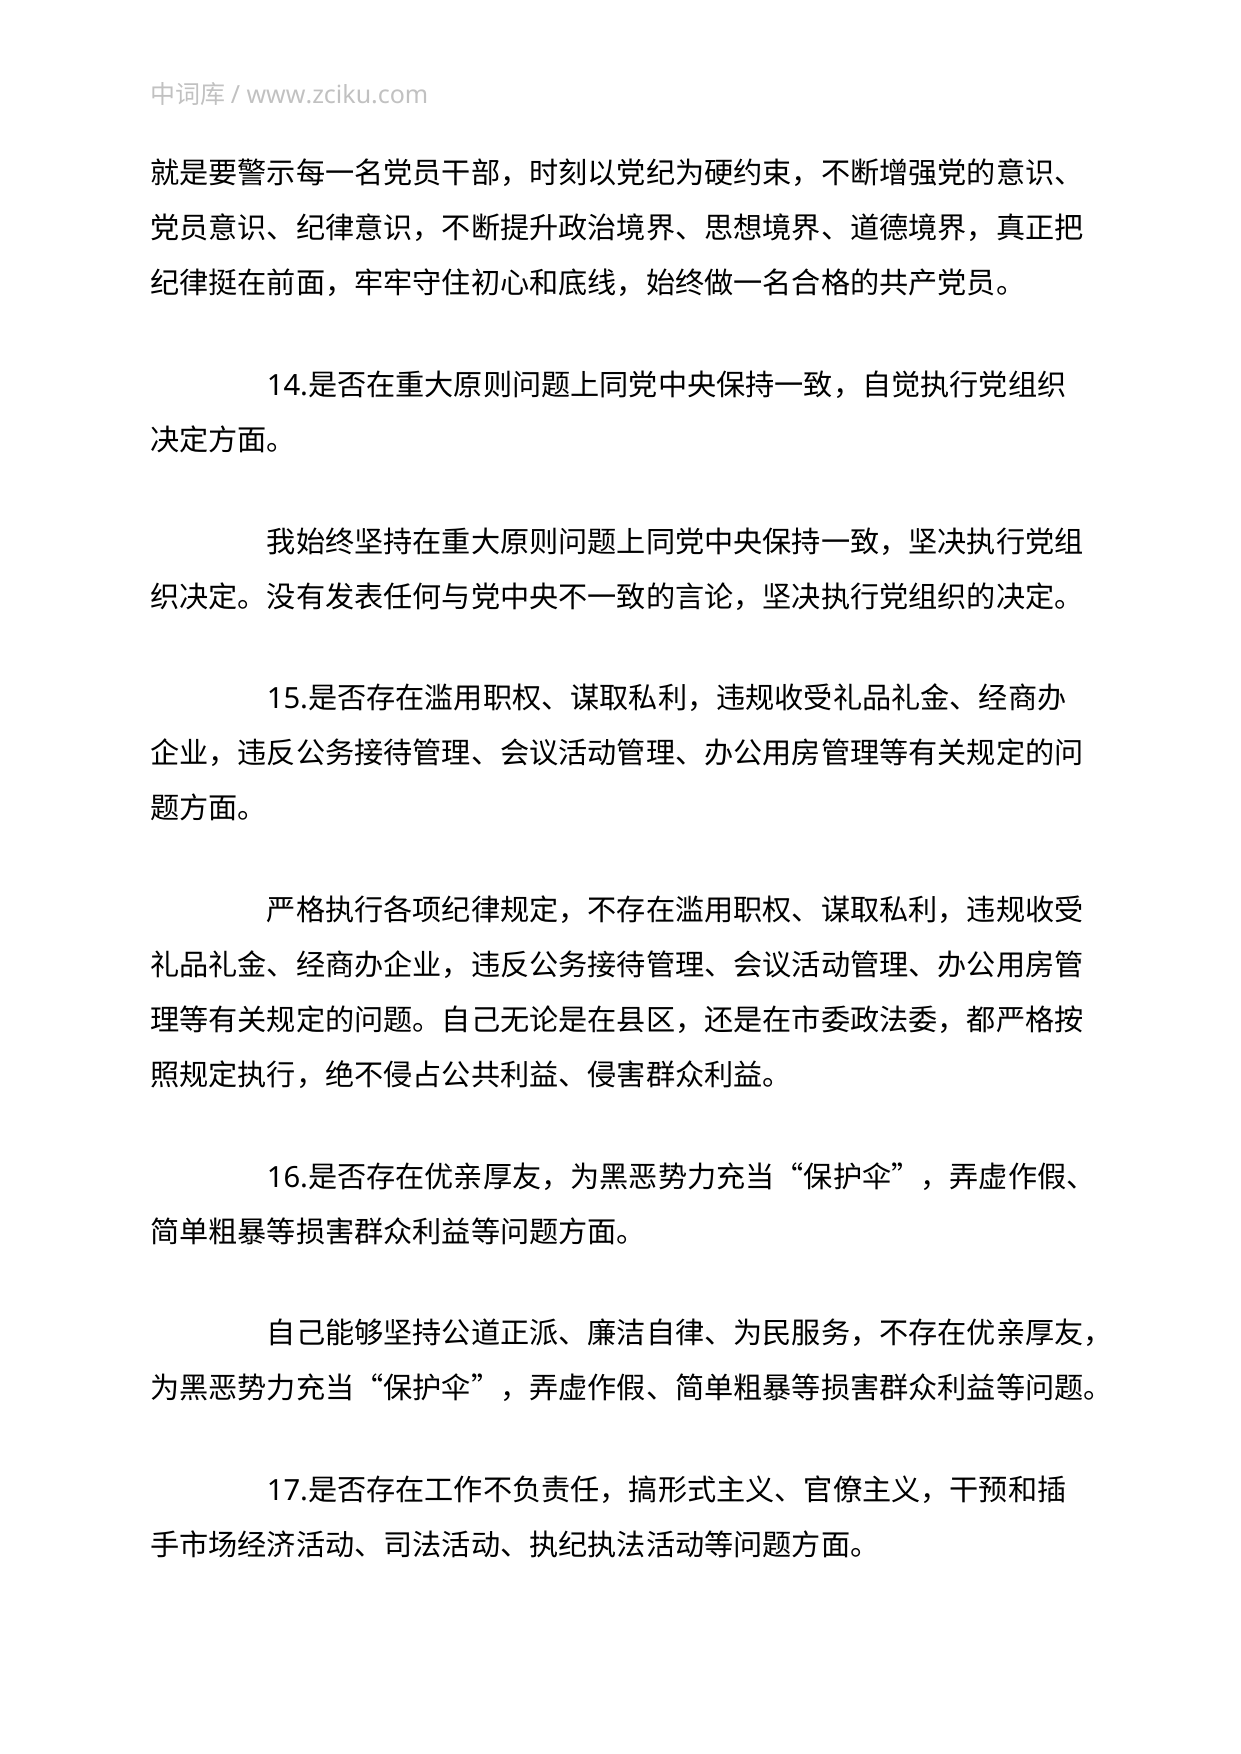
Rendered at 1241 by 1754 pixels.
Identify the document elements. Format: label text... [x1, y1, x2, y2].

text 严格执行各项纪律规定，不存在滥用职权、谋取私利，违规收受礼品礼金、经商办企业，违反公务接待管理、会议活动管理、办公用房管理等有关规定的问题。自己无论是在县区，还是在市委政法委，都严格按照规定执行，绝不侵占公共利益、侵害群众利益。 [150, 887, 1090, 1094]
text 15.是否存在滥用职权、谋取私利，违规收受礼品礼金、经商办企业，违反公务接待管理、会议活动管理、办公用房管理等有关规定的问题方面。 [150, 675, 1090, 827]
text 自己能够坚持公道正派、廉洁自律、为民服务，不存在优亲厚友，为黑恶势力充当“保护伞”，弄虚作假、简单粗暴等损害群众利益等问题。 [150, 1310, 1090, 1407]
text 16.是否存在优亲厚友，为黑恶势力充当“保护伞”，弄虚作假、简单粗暴等损害群众利益等问题方面。 [150, 1153, 1090, 1250]
text 17.是否存在工作不负责任，搞形式主义、官僚主义，干预和插手市场经济活动、司法活动、执纪执法活动等问题方面。 [150, 1467, 1090, 1564]
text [150, 150, 1090, 302]
text 我始终坚持在重大原则问题上同党中央保持一致，坚决执行党组织决定。没有发表任何与党中央不一致的言论，坚决执行党组织的决定。 [150, 518, 1090, 616]
text 14.是否在重大原则问题上同党中央保持一致，自觉执行党组织决定方面。 [150, 362, 1090, 459]
